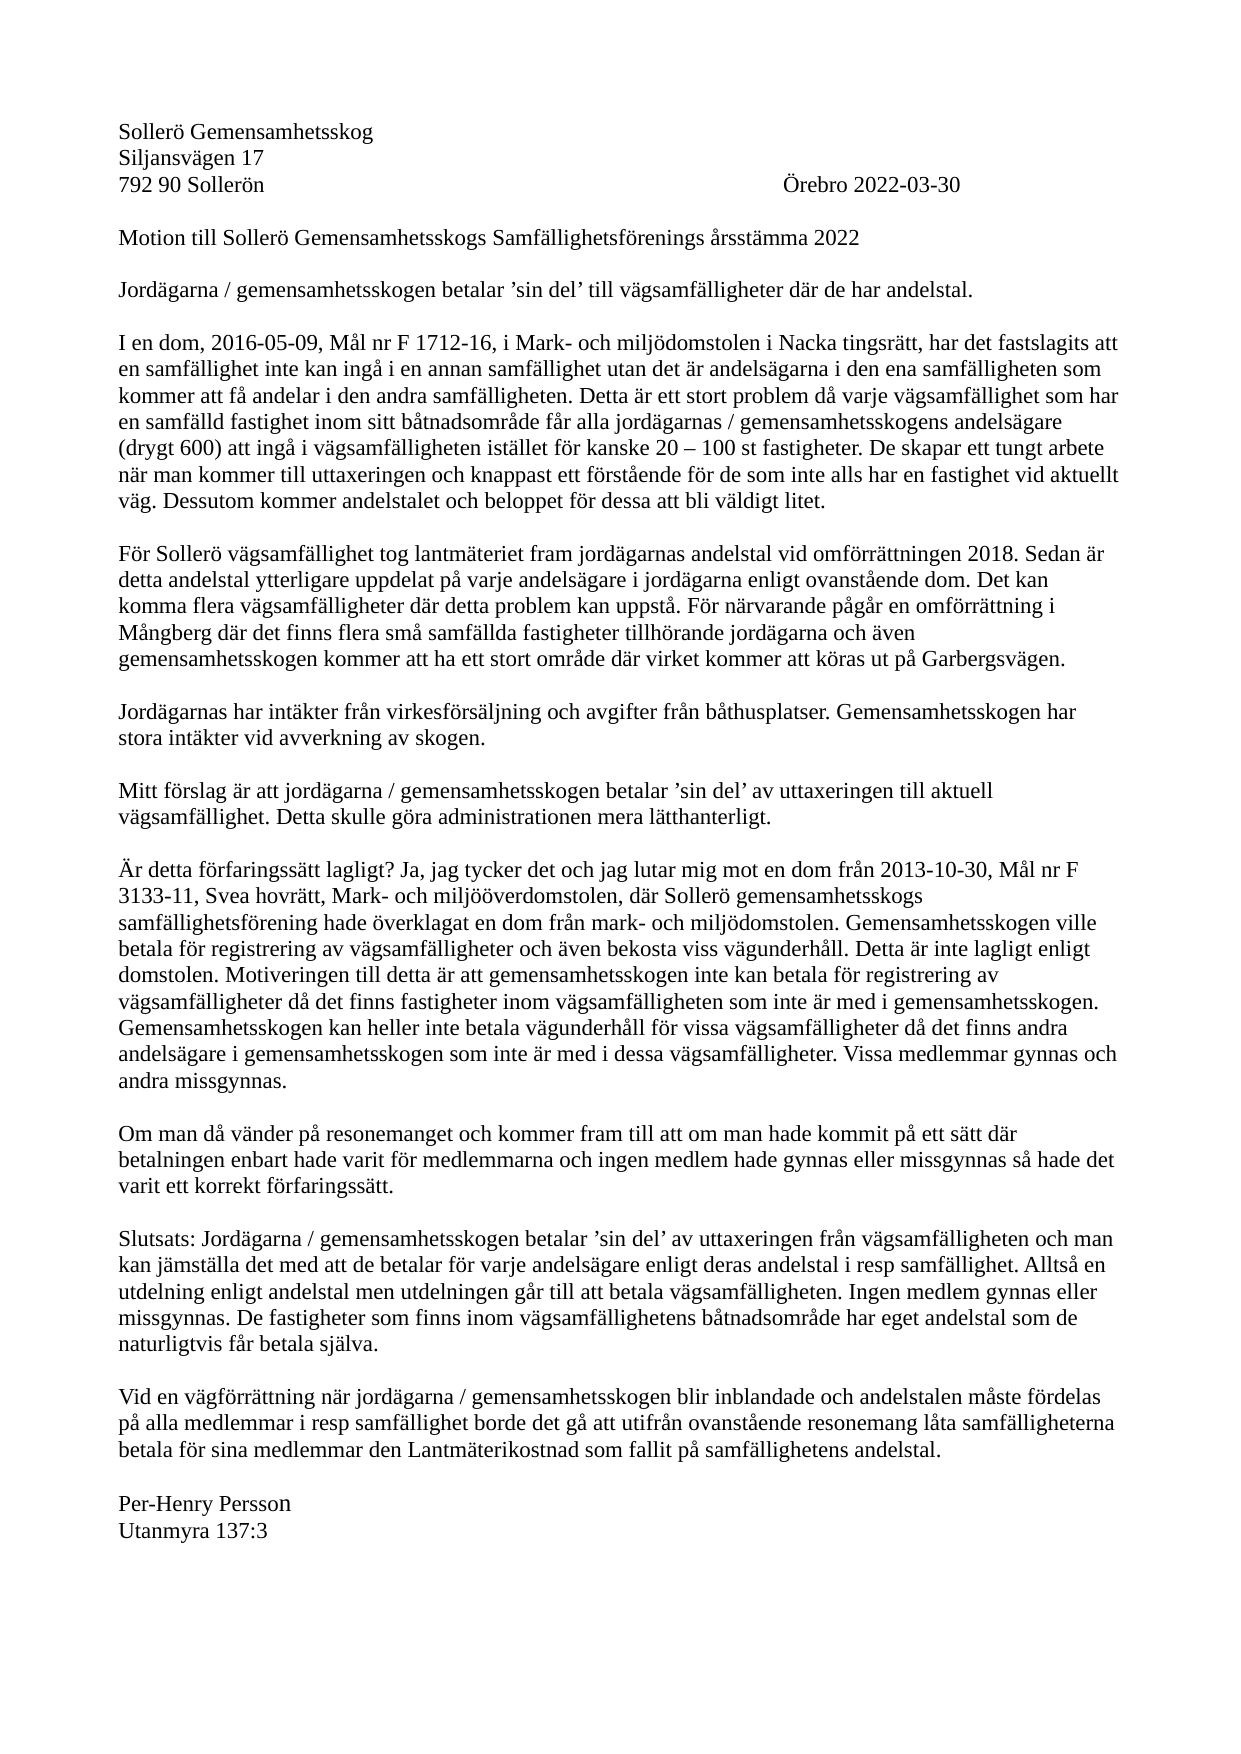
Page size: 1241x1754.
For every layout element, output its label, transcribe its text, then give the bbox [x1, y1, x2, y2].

text Slutsats: Jordägarna / gemensamhetsskogen betalar ’sin del’ av uttaxeringen från vägsamfälligheten och man kan jämställa det med att de betalar för varje andelsägare enligt deras andelstal i resp samfällighet. Alltså en utdelning enligt andelstal men utdelningen går till att betala vägsamfälligheten. Ingen medlem gynnas eller missgynnas. De fastigheter som finns inom vägsamfällighetens båtnadsområde har eget andelstal som de naturligtvis får betala själva. [118, 1225, 1122, 1357]
text Per-Henry Persson [118, 1488, 1122, 1517]
text Sollerö Gemensamhetsskog [118, 118, 1122, 144]
text Utanmyra 137:3 [118, 1517, 1122, 1544]
text 792 90 Sollerön Örebro 2022-03-30 [118, 171, 1122, 197]
text Motion till Sollerö Gemensamhetsskogs Samfällighetsförenings årsstämma 2022 [118, 223, 1122, 250]
text Jordägarna / gemensamhetsskogen betalar ’sin del’ till vägsamfälligheter där de har andelstal. [118, 276, 1122, 303]
text Jordägarnas har intäkter från virkesförsäljning och avgifter från båthusplatser. Gemensamhetsskogen har stora intäkter vid avverkning av skogen. [118, 698, 1122, 751]
text Siljansvägen 17 [118, 144, 1122, 171]
text Vid en vägförrättning när jordägarna / gemensamhetsskogen blir inblandade och andelstalen måste fördelas på alla medlemmar i resp samfällighet borde det gå att utifrån ovanstående resonemang låta samfälligheterna betala för sina medlemmar den Lantmäterikostnad som fallit på samfällighetens andelstal. [118, 1383, 1122, 1462]
text Är detta förfaringssätt lagligt? Ja, jag tycker det och jag lutar mig mot en dom från 2013-10-30, Mål nr F 3133-11, Svea hovrätt, Mark- och miljööverdomstolen, där Sollerö gemensamhetsskogs samfällighetsförening hade överklagat en dom från mark- och miljödomstolen. Gemensamhetsskogen ville betala för registrering av vägsamfälligheter och även bekosta viss vägunderhåll. Detta är inte lagligt enligt domstolen. Motiveringen till detta är att gemensamhetsskogen inte kan betala för registrering av vägsamfälligheter då det finns fastigheter inom vägsamfälligheten som inte är med i gemensamhetsskogen. Gemensamhetsskogen kan heller inte betala vägunderhåll för vissa vägsamfälligheter då det finns andra andelsägare i gemensamhetsskogen som inte är med i dessa vägsamfälligheter. Vissa medlemmar gynnas och andra missgynnas. [118, 856, 1122, 1093]
text I en dom, 2016-05-09, Mål nr F 1712-16, i Mark- och miljödomstolen i Nacka tingsrätt, har det fastslagits att en samfällighet inte kan ingå i en annan samfällighet utan det är andelsägarna i den ena samfälligheten som kommer att få andelar i den andra samfälligheten. Detta är ett stort problem då varje vägsamfällighet som har en samfälld fastighet inom sitt båtnadsområde får alla jordägarnas / gemensamhetsskogens andelsägare (drygt 600) att ingå i vägsamfälligheten istället för kanske 20 – 100 st fastigheter. De skapar ett tungt arbete när man kommer till uttaxeringen och knappast ett förstående för de som inte alls har en fastighet vid aktuellt väg. Dessutom kommer andelstalet och beloppet för dessa att bli väldigt litet. [118, 329, 1122, 513]
text Mitt förslag är att jordägarna / gemensamhetsskogen betalar ’sin del’ av uttaxeringen till aktuell vägsamfällighet. Detta skulle göra administrationen mera lätthanterligt. [118, 777, 1122, 830]
text Om man då vänder på resonemanget och kommer fram till att om man hade kommit på ett sätt där betalningen enbart hade varit för medlemmarna och ingen medlem hade gynnas eller missgynnas så hade det varit ett korrekt förfaringssätt. [118, 1119, 1122, 1199]
text För Sollerö vägsamfällighet tog lantmäteriet fram jordägarnas andelstal vid omförrättningen 2018. Sedan är detta andelstal ytterligare uppdelat på varje andelsägare i jordägarna enligt ovanstående dom. Det kan komma flera vägsamfälligheter där detta problem kan uppstå. För närvarande pågår en omförrättning i Mångberg där det finns flera små samfällda fastigheter tillhörande jordägarna och även gemensamhetsskogen kommer att ha ett stort område där virket kommer att köras ut på Garbergsvägen. [118, 540, 1122, 672]
